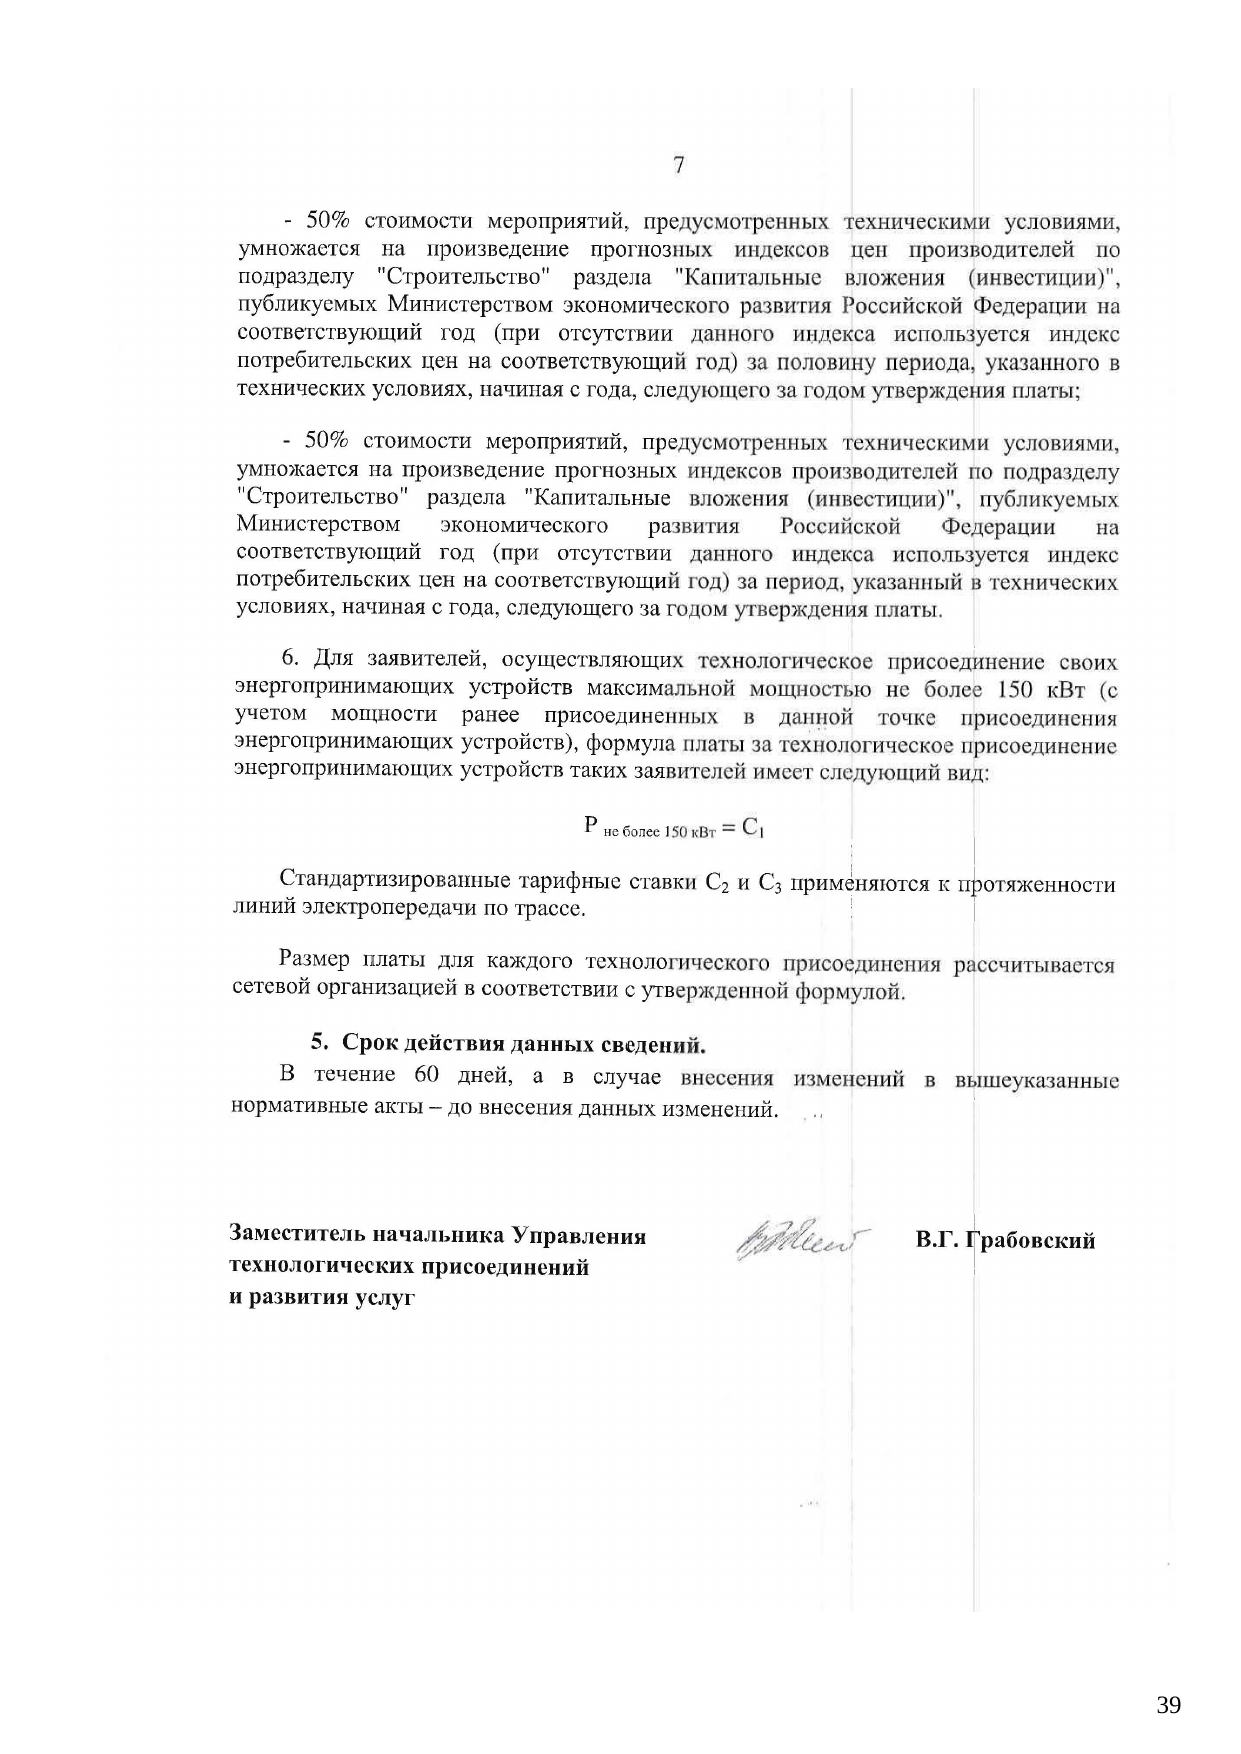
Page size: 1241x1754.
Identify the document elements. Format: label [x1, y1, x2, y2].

picture [103, 88, 1182, 1612]
